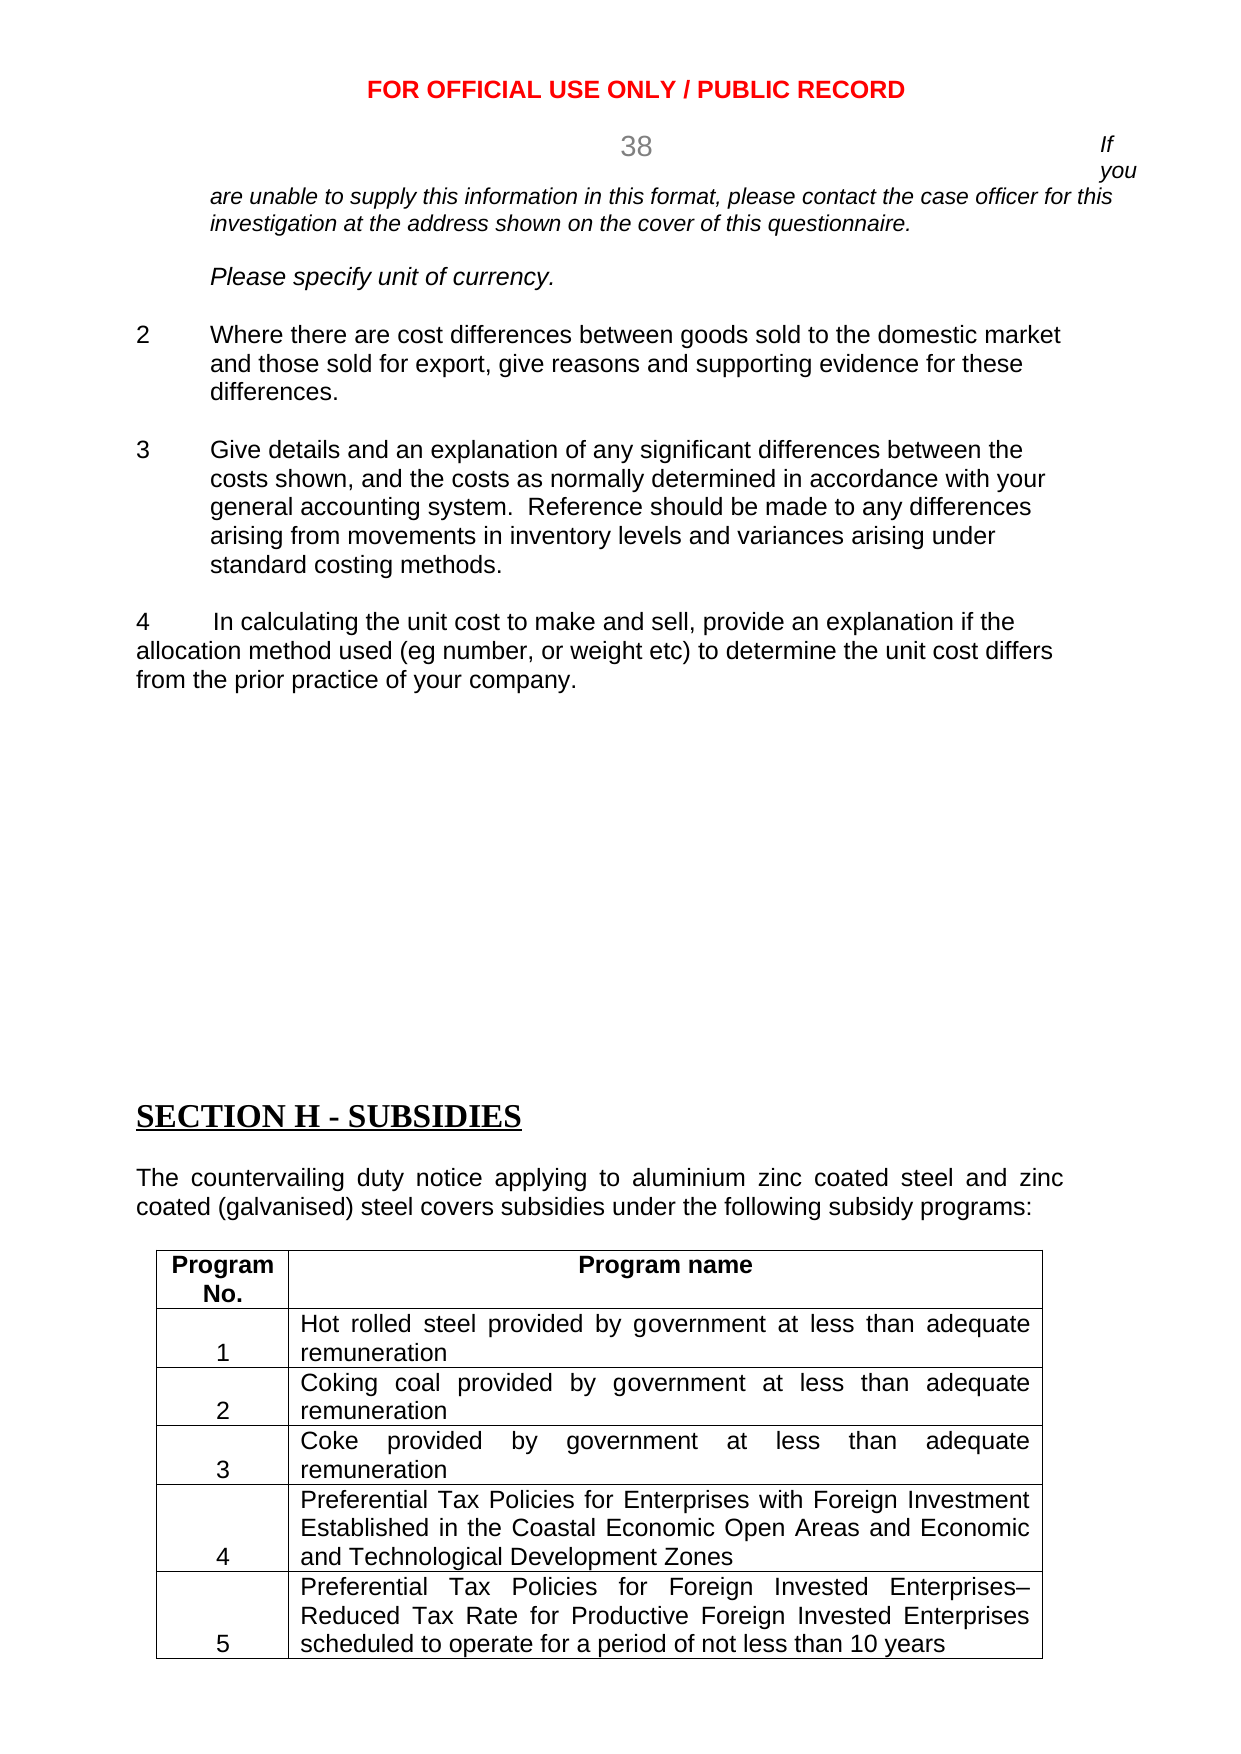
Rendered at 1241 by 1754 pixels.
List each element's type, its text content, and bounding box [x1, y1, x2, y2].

text Please specify unit of currency. [210, 262, 1063, 291]
table_cell Hot rolled steel provided by government at less than adequate remuneration [289, 1309, 1042, 1367]
table_cell 3 [157, 1426, 288, 1484]
text 3 Give details and an explanation of any significant differences between the costs shown, and the costs as normally determined in accordance with your general accounting system. Reference should be made to any differences arising from movements in inventory levels and variances arising under standard costing methods. [136, 435, 1063, 579]
text 2 Where there are cost differences between goods sold to the domestic market and those sold for export, give reasons and supporting evidence for these differences. [136, 320, 1063, 406]
table_header Program name [289, 1251, 1042, 1308]
table_cell Coking coal provided by government at less than adequate remuneration [289, 1368, 1042, 1425]
table_header Program No. [157, 1251, 288, 1308]
table_cell 1 [157, 1309, 288, 1367]
table_cell 4 [157, 1485, 288, 1571]
subtitle Section H - subsidies [136, 1096, 1063, 1134]
table_cell Preferential Tax Policies for Enterprises with Foreign Investment Established in the Coastal Economic Open Areas and Economic and Technological Development Zones [289, 1485, 1042, 1571]
table_cell 5 [157, 1572, 288, 1658]
table_cell 2 [157, 1368, 288, 1425]
table_cell Coke provided by government at less than adequate remuneration [289, 1426, 1042, 1484]
text If you are unable to supply this information in this format, please contact the case officer for this investigation at the address shown on the cover of this questionnaire. [210, 131, 1141, 236]
text 4 In calculating the unit cost to make and sell, provide an explanation if the allocation method used (eg number, or weight etc) to determine the unit cost differs from the prior practice of your company. [136, 607, 1063, 694]
table_cell Preferential Tax Policies for Foreign Invested Enterprises– Reduced Tax Rate for Productive Foreign Invested Enterprises scheduled to operate for a period of not less than 10 years [289, 1572, 1042, 1658]
text The countervailing duty notice applying to aluminium zinc coated steel and zinc coated (galvanised) steel covers subsidies under the following subsidy programs: [136, 1163, 1066, 1221]
